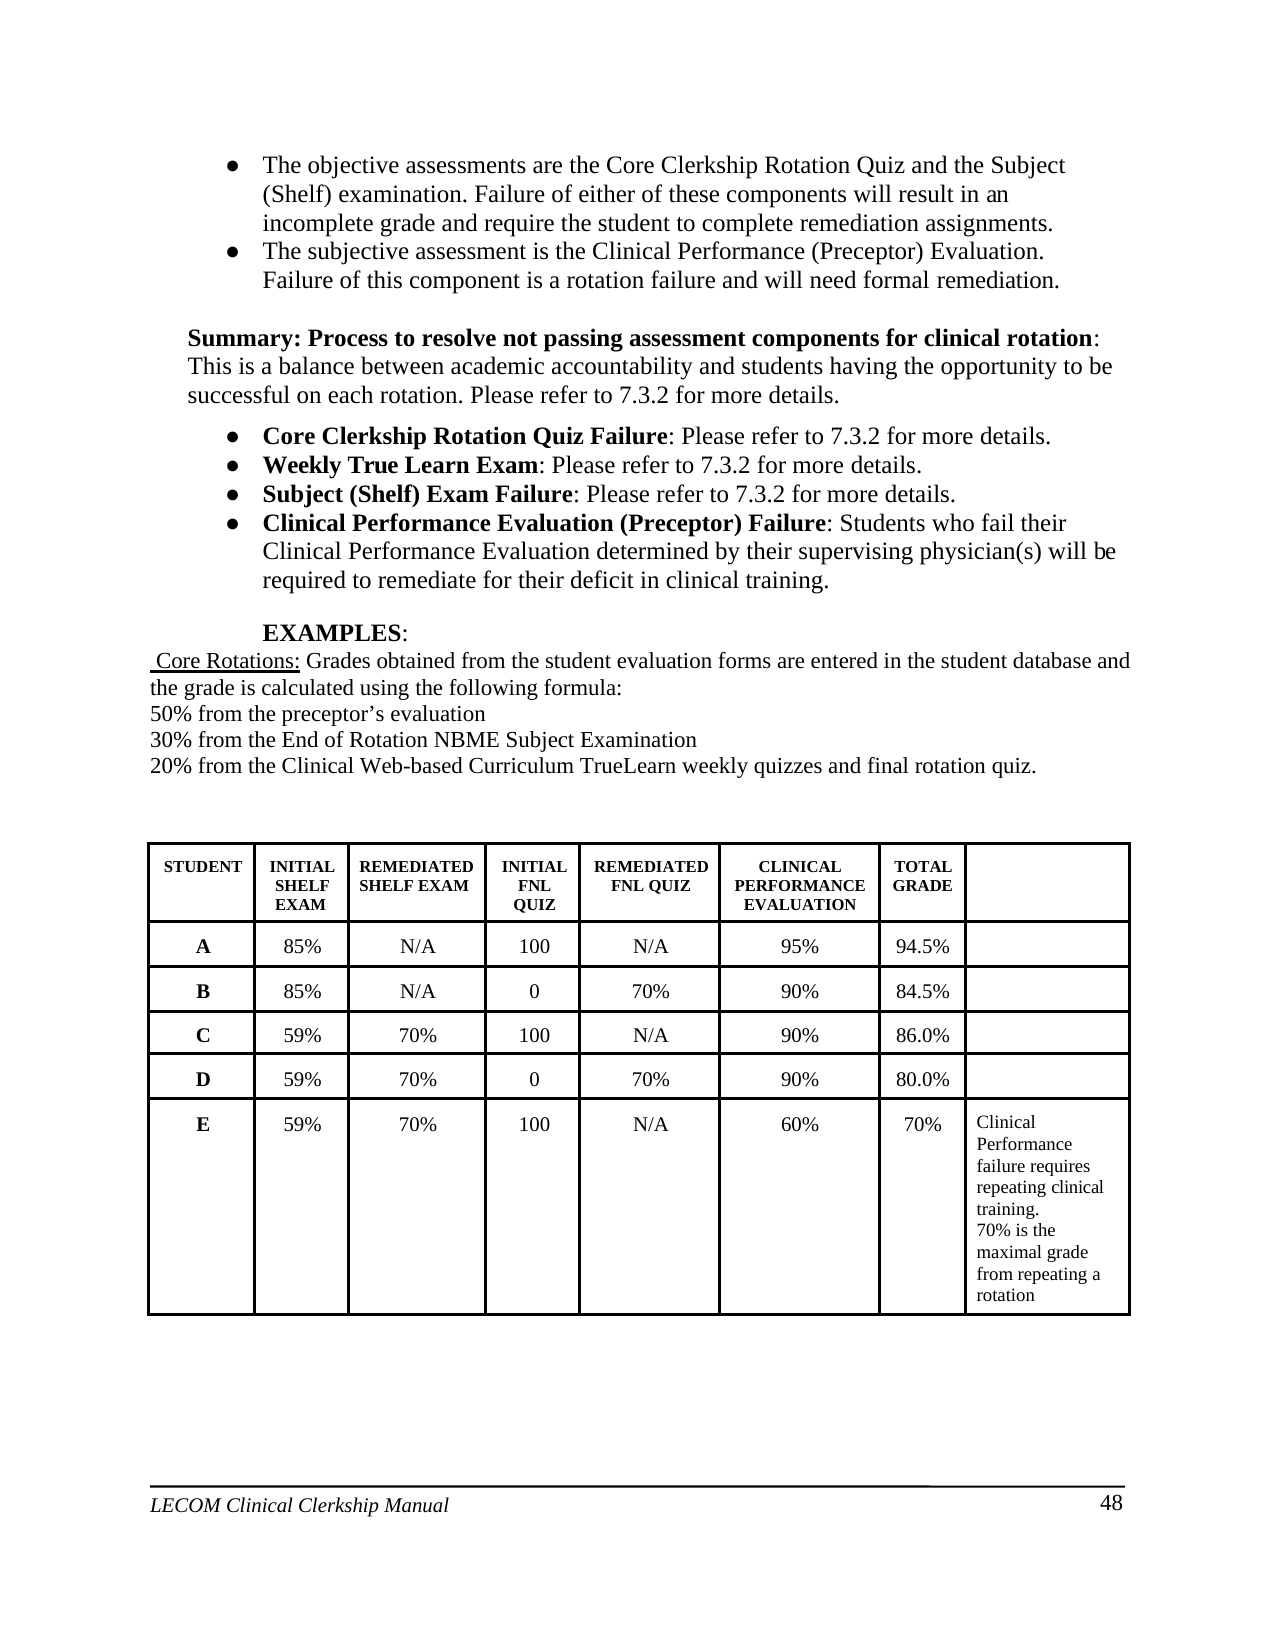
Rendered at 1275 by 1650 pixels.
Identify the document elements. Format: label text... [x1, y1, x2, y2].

table_cell 0 [487, 1055, 578, 1097]
table_cell [967, 923, 1128, 965]
table_cell E [150, 1100, 253, 1312]
table_cell 70% [881, 1100, 964, 1312]
text Summary: Process to resolve not passing assessment components for clinical rotation: This is a balance between academic accountability and students having the opportunity to be successful on each rotation. Please refer to 7.3.2 for more details. [187, 323, 1115, 409]
text 20% from the Clinical Web-based Curriculum TrueLearn weekly quizzes and final rotation quiz. [150, 753, 1142, 779]
table_cell 94.5% [881, 923, 964, 965]
table_cell [967, 968, 1128, 1009]
table_cell 90% [721, 968, 878, 1009]
text 30% from the End of Rotation NBME Subject Examination [150, 726, 1142, 753]
table_cell 70% [350, 1013, 484, 1052]
table_cell 86.0% [881, 1013, 964, 1052]
list Core Clerkship Rotation Quiz Failure: Please refer to 7.3.2 for more details. [225, 421, 1142, 450]
table_cell D [150, 1055, 253, 1097]
table_cell N/A [350, 923, 484, 965]
list Clinical Performance Evaluation (Preceptor) Failure: Students who fail their Clinical Performance Evaluation determined by their supervising physician(s) will be required to remediate for their deficit in clinical training. [225, 507, 1117, 594]
table_cell [967, 1013, 1128, 1052]
table_cell 70% [581, 968, 718, 1009]
table_cell 70% [350, 1100, 484, 1312]
table_cell 60% [721, 1100, 878, 1312]
table_cell 59% [256, 1055, 347, 1097]
list Subject (Shelf) Exam Failure: Please refer to 7.3.2 for more details. [225, 479, 1142, 507]
table_cell 59% [256, 1013, 347, 1052]
table_cell 90% [721, 1055, 878, 1097]
table_cell C [150, 1013, 253, 1052]
list Weekly True Learn Exam: Please refer to 7.3.2 for more details. [225, 450, 1142, 479]
list The objective assessments are the Core Clerkship Rotation Quiz and the Subject (Shelf) examination. Failure of either of these components will result in an incomplete grade and require the student to complete remediation assignments. [225, 150, 1075, 236]
table_header [967, 845, 1128, 920]
table_cell 70% [581, 1055, 718, 1097]
table_cell 85% [256, 968, 347, 1009]
table_header CLINICAL PERFORMANCE EVALUATION [721, 845, 878, 920]
table_cell 80.0% [881, 1055, 964, 1097]
table_cell N/A [581, 923, 718, 965]
text Core Rotations: Grades obtained from the student evaluation forms are entered in the student database and the grade is calculated using the following formula: [150, 647, 1142, 700]
table_cell B [150, 968, 253, 1009]
table_header INITIAL SHELF EXAM [256, 845, 347, 920]
table_cell 84.5% [881, 968, 964, 1009]
table_cell 70% [350, 1055, 484, 1097]
table_cell 100 [487, 1013, 578, 1052]
table_header INITIAL FNL QUIZ [487, 845, 578, 920]
table_header REMEDIATED FNL QUIZ [581, 845, 718, 920]
table_cell 59% [256, 1100, 347, 1312]
table_header REMEDIATED SHELF EXAM [350, 845, 484, 920]
text 50% from the preceptor’s evaluation [150, 700, 1142, 726]
table_cell Clinical Performance failure requires repeating clinical training. 70% is the maximal grade from repeating a rotation [967, 1100, 1128, 1312]
table_cell 100 [487, 1100, 578, 1312]
table_cell [967, 1055, 1128, 1097]
table_cell A [150, 923, 253, 965]
table_cell N/A [350, 968, 484, 1009]
table_header TOTAL GRADE [881, 845, 964, 920]
table_header STUDENT [150, 845, 253, 920]
table_cell 100 [487, 923, 578, 965]
table_cell 95% [721, 923, 878, 965]
table_cell 90% [721, 1013, 878, 1052]
table_cell 85% [256, 923, 347, 965]
table_cell N/A [581, 1013, 718, 1052]
table_cell N/A [581, 1100, 718, 1312]
list The subjective assessment is the Clinical Performance (Preceptor) Evaluation. Failure of this component is a rotation failure and will need formal remediation. [225, 236, 1062, 294]
table_cell 0 [487, 968, 578, 1009]
subtitle EXAMPLES: [262, 618, 1142, 647]
